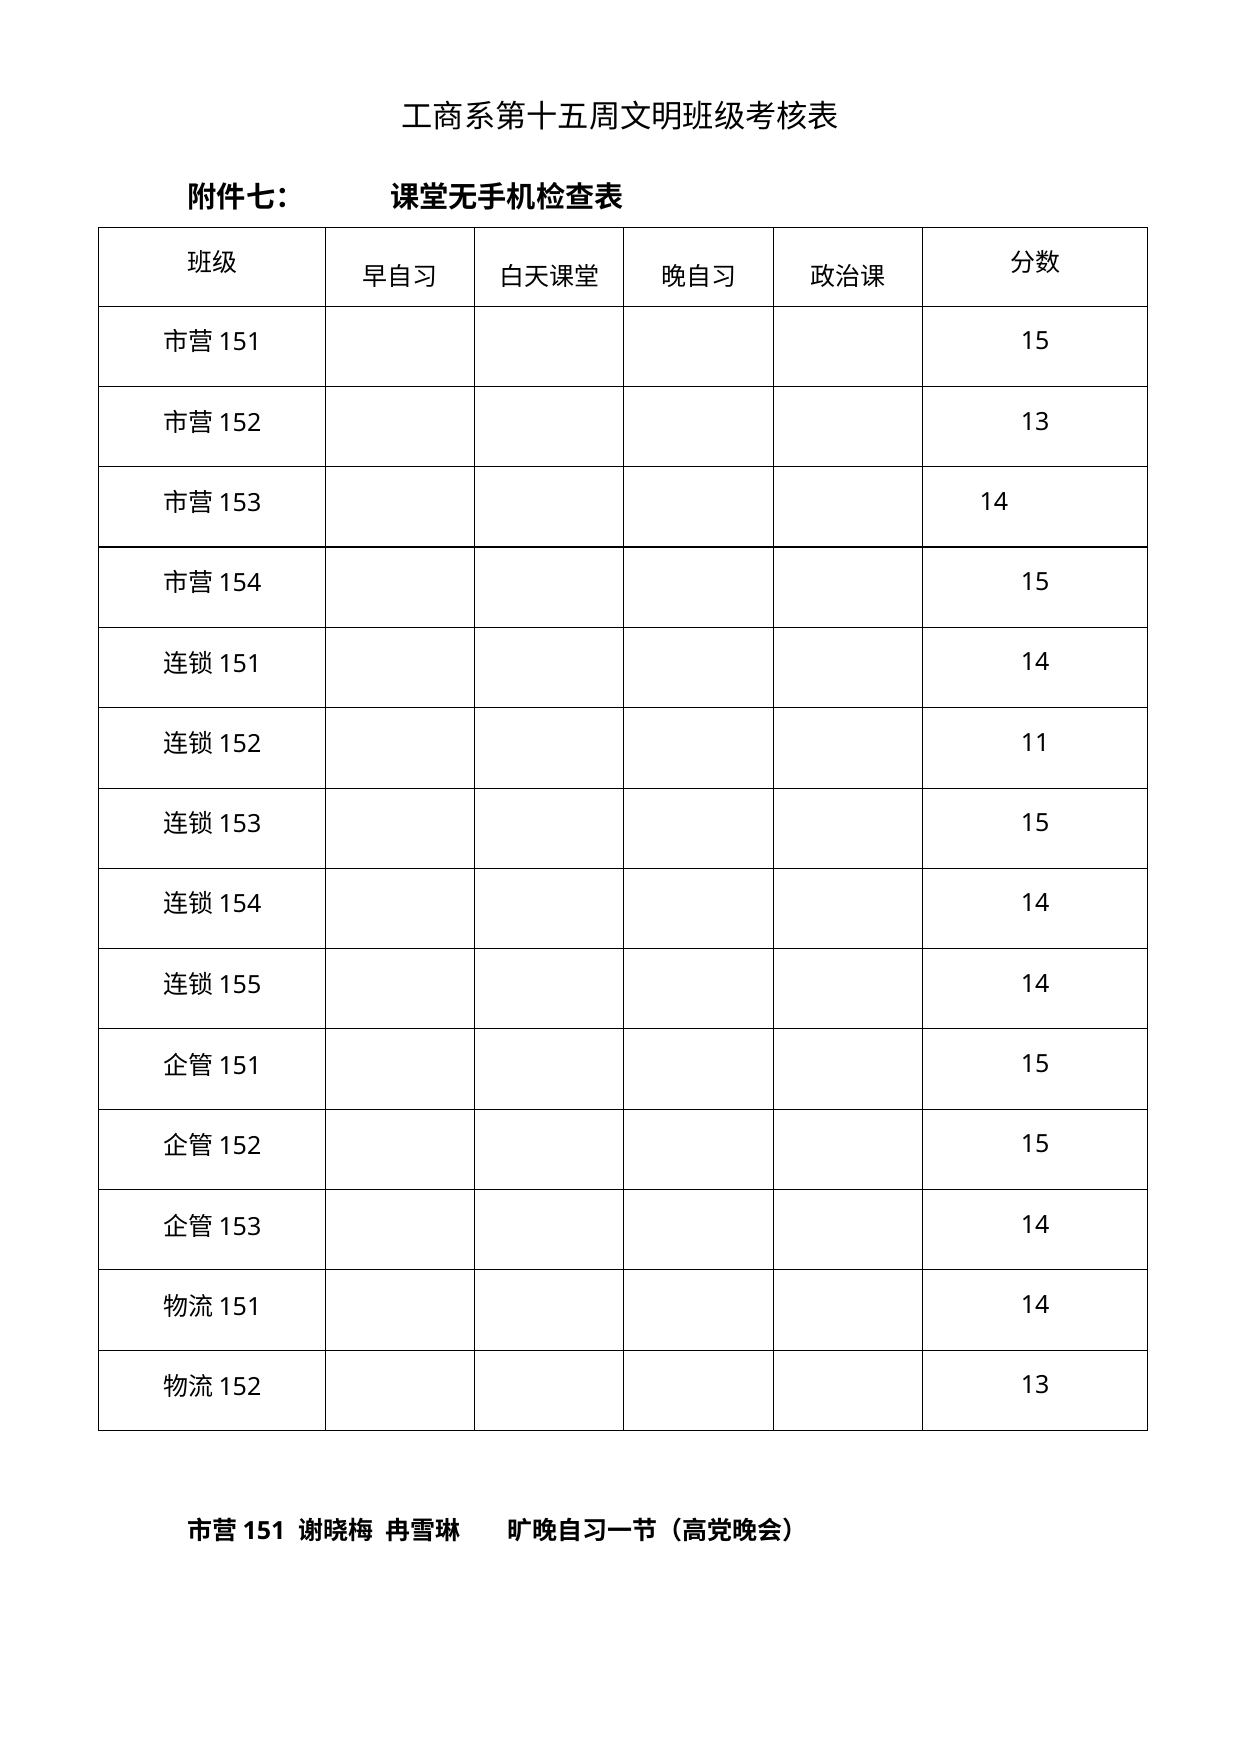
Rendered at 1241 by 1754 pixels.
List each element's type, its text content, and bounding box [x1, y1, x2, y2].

table_cell [475, 548, 623, 627]
table_cell 企管151 [99, 1029, 325, 1109]
table_cell [475, 387, 623, 466]
table_cell 14 [923, 1190, 1147, 1269]
table_cell [326, 307, 474, 386]
table_cell [475, 708, 623, 787]
table_cell 14 [923, 628, 1147, 707]
table_cell [624, 307, 773, 386]
table_cell 15 [923, 1029, 1147, 1109]
table_header 晚自习 [624, 228, 773, 306]
table_cell [326, 467, 474, 546]
table_cell [326, 1110, 474, 1189]
table_cell [326, 548, 474, 627]
table_cell 物流151 [99, 1270, 325, 1349]
table_cell [475, 467, 623, 546]
table_header 白天课堂 [475, 228, 623, 306]
table_cell 连锁155 [99, 949, 325, 1028]
table_cell [475, 1270, 623, 1349]
table_cell [624, 467, 773, 546]
table_cell [624, 548, 773, 627]
table_cell [624, 628, 773, 707]
table_cell [774, 387, 922, 466]
table_cell [774, 548, 922, 627]
table_cell [624, 1270, 773, 1349]
table_cell 连锁153 [99, 789, 325, 868]
table_cell 连锁151 [99, 628, 325, 707]
table_cell [774, 949, 922, 1028]
text 市营151 谢晓梅 冉雪琳 旷晚自习一节（高党晚会） [187, 1496, 1053, 1561]
table_cell [475, 1110, 623, 1189]
table_cell [475, 1029, 623, 1109]
table_cell [475, 628, 623, 707]
table_cell 市营151 [99, 307, 325, 386]
table_cell [326, 1190, 474, 1269]
table_cell [624, 1110, 773, 1189]
table_cell [326, 1351, 474, 1430]
table_cell 连锁152 [99, 708, 325, 787]
table_cell [326, 387, 474, 466]
table_cell 物流152 [99, 1351, 325, 1430]
table_cell 企管152 [99, 1110, 325, 1189]
table_cell 15 [923, 307, 1147, 386]
table_cell [624, 1190, 773, 1269]
table_cell 13 [923, 1351, 1147, 1430]
table_cell [774, 628, 922, 707]
table_cell [624, 789, 773, 868]
table_cell [475, 307, 623, 386]
table_cell [475, 949, 623, 1028]
table_cell [774, 467, 922, 546]
table_cell 连锁154 [99, 869, 325, 948]
table_cell [326, 708, 474, 787]
table_cell [475, 1190, 623, 1269]
table_cell [624, 708, 773, 787]
table_cell [326, 1029, 474, 1109]
table_cell 市营153 [99, 467, 325, 546]
table_cell [475, 789, 623, 868]
table_cell 15 [923, 789, 1147, 868]
table_cell [624, 1029, 773, 1109]
table_cell [475, 869, 623, 948]
table_cell [774, 708, 922, 787]
table_cell [326, 1270, 474, 1349]
table_header 政治课 [774, 228, 922, 306]
table_cell [326, 628, 474, 707]
table_cell 13 [923, 387, 1147, 466]
table_cell 15 [923, 1110, 1147, 1189]
table_cell 14 [923, 1270, 1147, 1349]
table_cell 企管153 [99, 1190, 325, 1269]
table_cell 14 [923, 949, 1147, 1028]
table_cell [624, 869, 773, 948]
table_cell [326, 869, 474, 948]
table_header 分数 [923, 228, 1147, 306]
table_cell 11 [923, 708, 1147, 787]
table_cell [774, 869, 922, 948]
table_cell [774, 1190, 922, 1269]
table_header 班级 [99, 228, 325, 306]
table_cell 14 [923, 869, 1147, 948]
table_cell [774, 1270, 922, 1349]
table_cell [326, 789, 474, 868]
table_cell [624, 1351, 773, 1430]
table_cell 14 [923, 467, 1147, 546]
table_cell [475, 1351, 623, 1430]
text 附件七： 课堂无手机检查表 [187, 162, 1053, 227]
table_cell [774, 307, 922, 386]
table_cell [774, 1029, 922, 1109]
table_cell [624, 387, 773, 466]
table_cell 15 [923, 548, 1147, 627]
table_cell [774, 789, 922, 868]
table_header 早自习 [326, 228, 474, 306]
table_cell [774, 1351, 922, 1430]
table_cell 市营154 [99, 548, 325, 627]
table_cell [326, 949, 474, 1028]
table_cell 市营152 [99, 387, 325, 466]
table_cell [624, 949, 773, 1028]
table_cell [774, 1110, 922, 1189]
